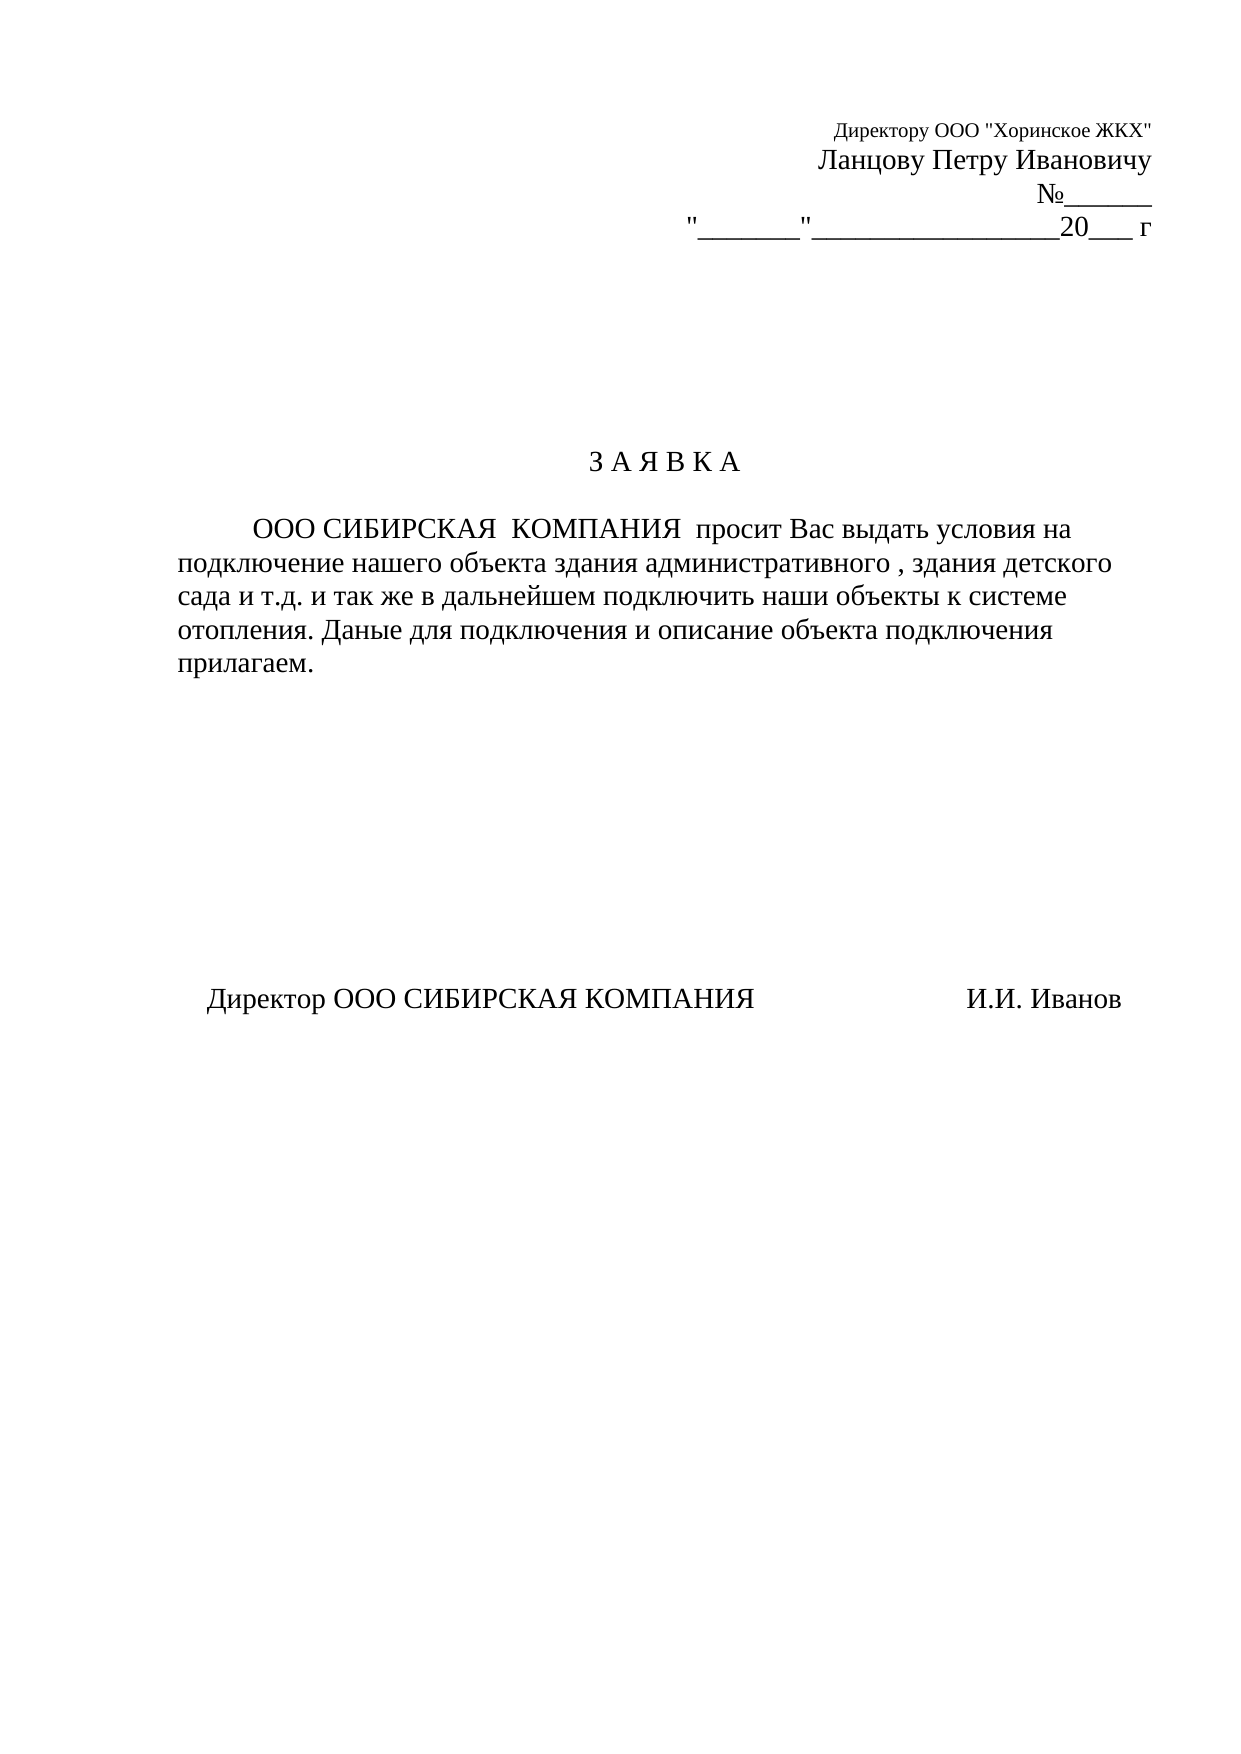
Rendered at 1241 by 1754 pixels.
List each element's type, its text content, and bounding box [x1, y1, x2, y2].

text №______ [177, 176, 1152, 209]
text Ланцову Петру Ивановичу [177, 142, 1152, 176]
text ООО СИБИРСКАЯ КОМПАНИЯ просит Вас выдать условия на подключение нашего объекта здания административного , здания детского сада и т.д. и так же в дальнейшем подключить наши объекты к системе отопления. Даные для подключения и описание объекта подключения прилагаем. [177, 511, 1152, 679]
text З А Я В К А [177, 444, 1152, 478]
text "_______"_________________20___ г [177, 209, 1152, 243]
text Директору ООО "Хоринское ЖКХ" [177, 118, 1152, 142]
text Директор ООО СИБИРСКАЯ КОМПАНИЯ И.И. Иванов [177, 981, 1152, 1014]
